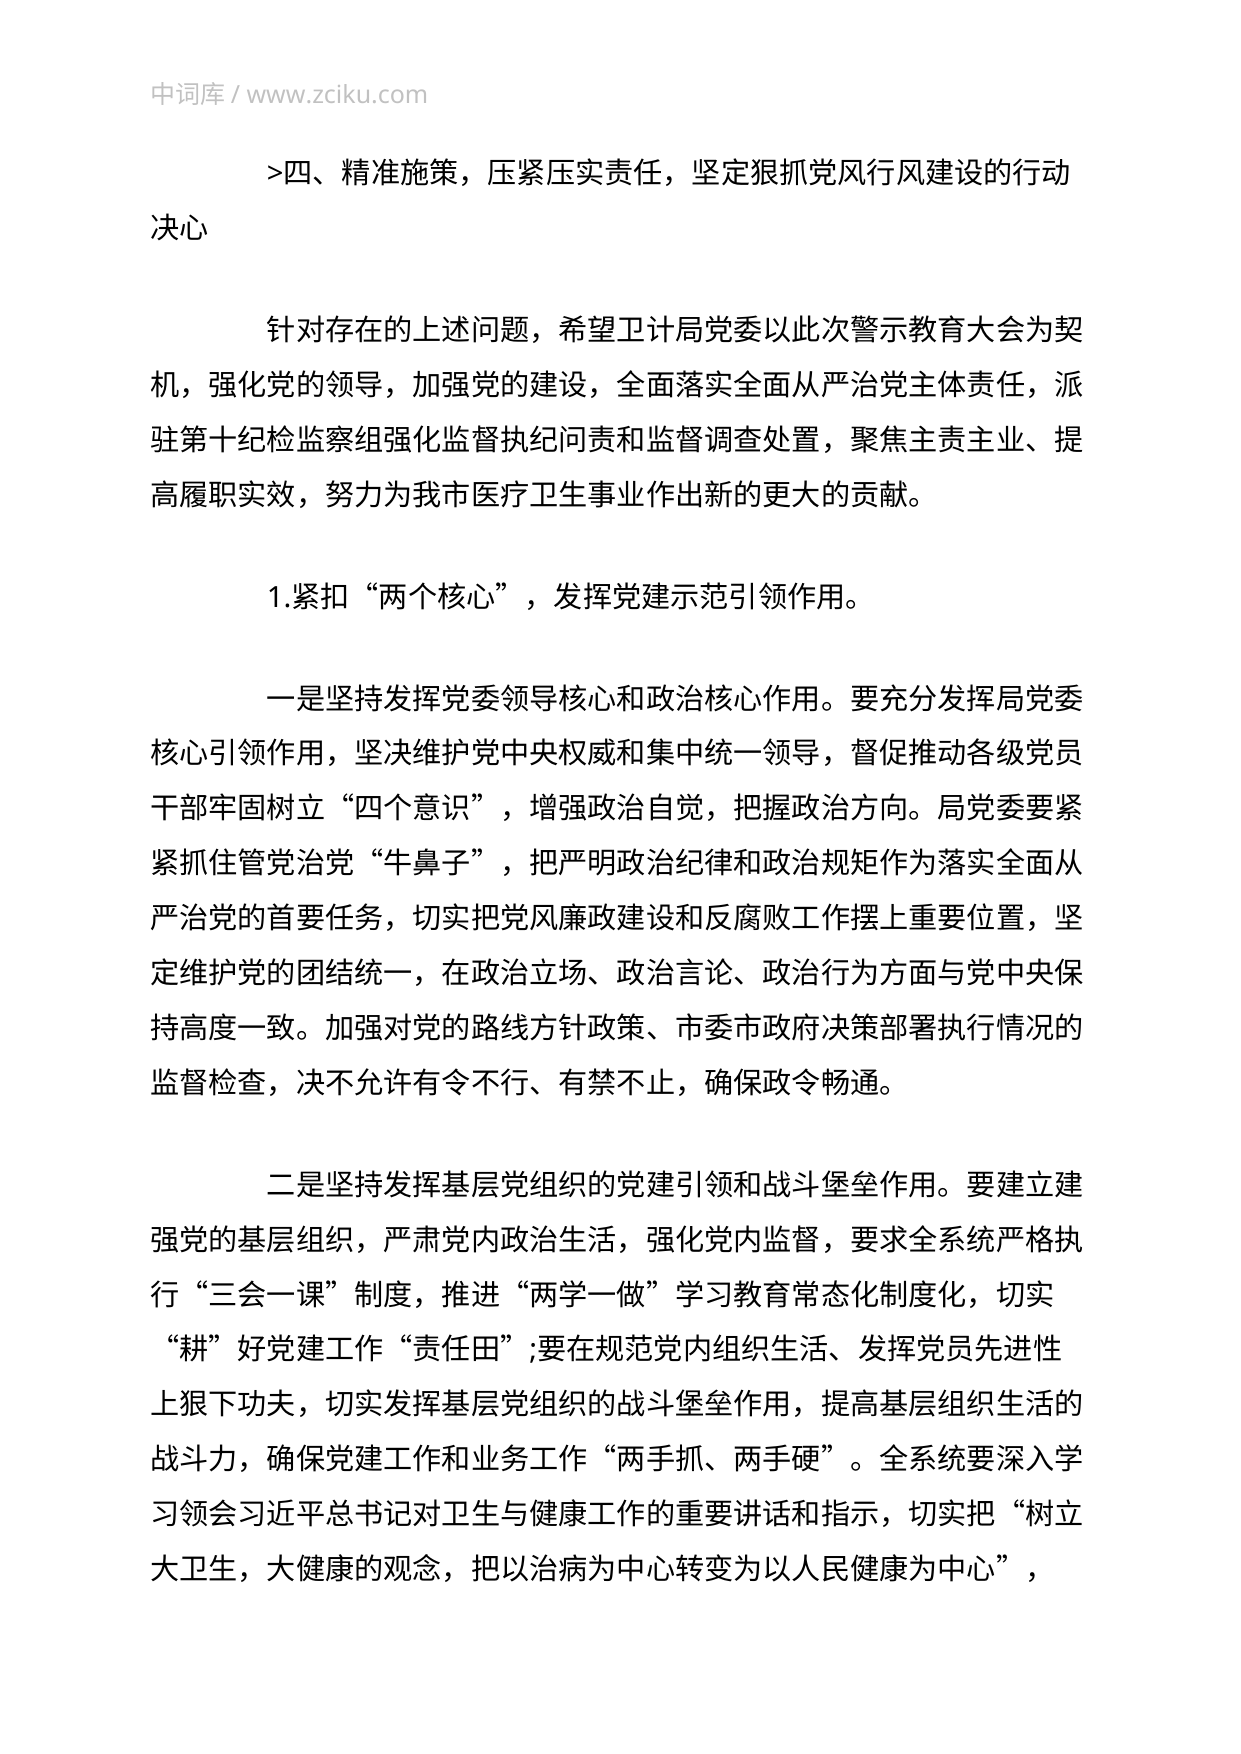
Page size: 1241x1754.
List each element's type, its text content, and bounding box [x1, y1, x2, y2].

text >四、精准施策，压紧压实责任，坚定狠抓党风行风建设的行动决心 [150, 150, 1090, 247]
text 针对存在的上述问题，希望卫计局党委以此次警示教育大会为契机，强化党的领导，加强党的建设，全面落实全面从严治党主体责任，派驻第十纪检监察组强化监督执纪问责和监督调查处置，聚焦主责主业、提高履职实效，努力为我市医疗卫生事业作出新的更大的贡献。 [150, 307, 1090, 514]
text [150, 1161, 1090, 1588]
text 一是坚持发挥党委领导核心和政治核心作用。要充分发挥局党委核心引领作用，坚决维护党中央权威和集中统一领导，督促推动各级党员干部牢固树立“四个意识”，增强政治自觉，把握政治方向。局党委要紧紧抓住管党治党“牛鼻子”，把严明政治纪律和政治规矩作为落实全面从严治党的首要任务，切实把党风廉政建设和反腐败工作摆上重要位置，坚定维护党的团结统一，在政治立场、政治言论、政治行为方面与党中央保持高度一致。加强对党的路线方针政策、市委市政府决策部署执行情况的监督检查，决不允许有令不行、有禁不止，确保政令畅通。 [150, 675, 1090, 1102]
text 1.紧扣“两个核心”，发挥党建示范引领作用。 [150, 573, 1090, 616]
